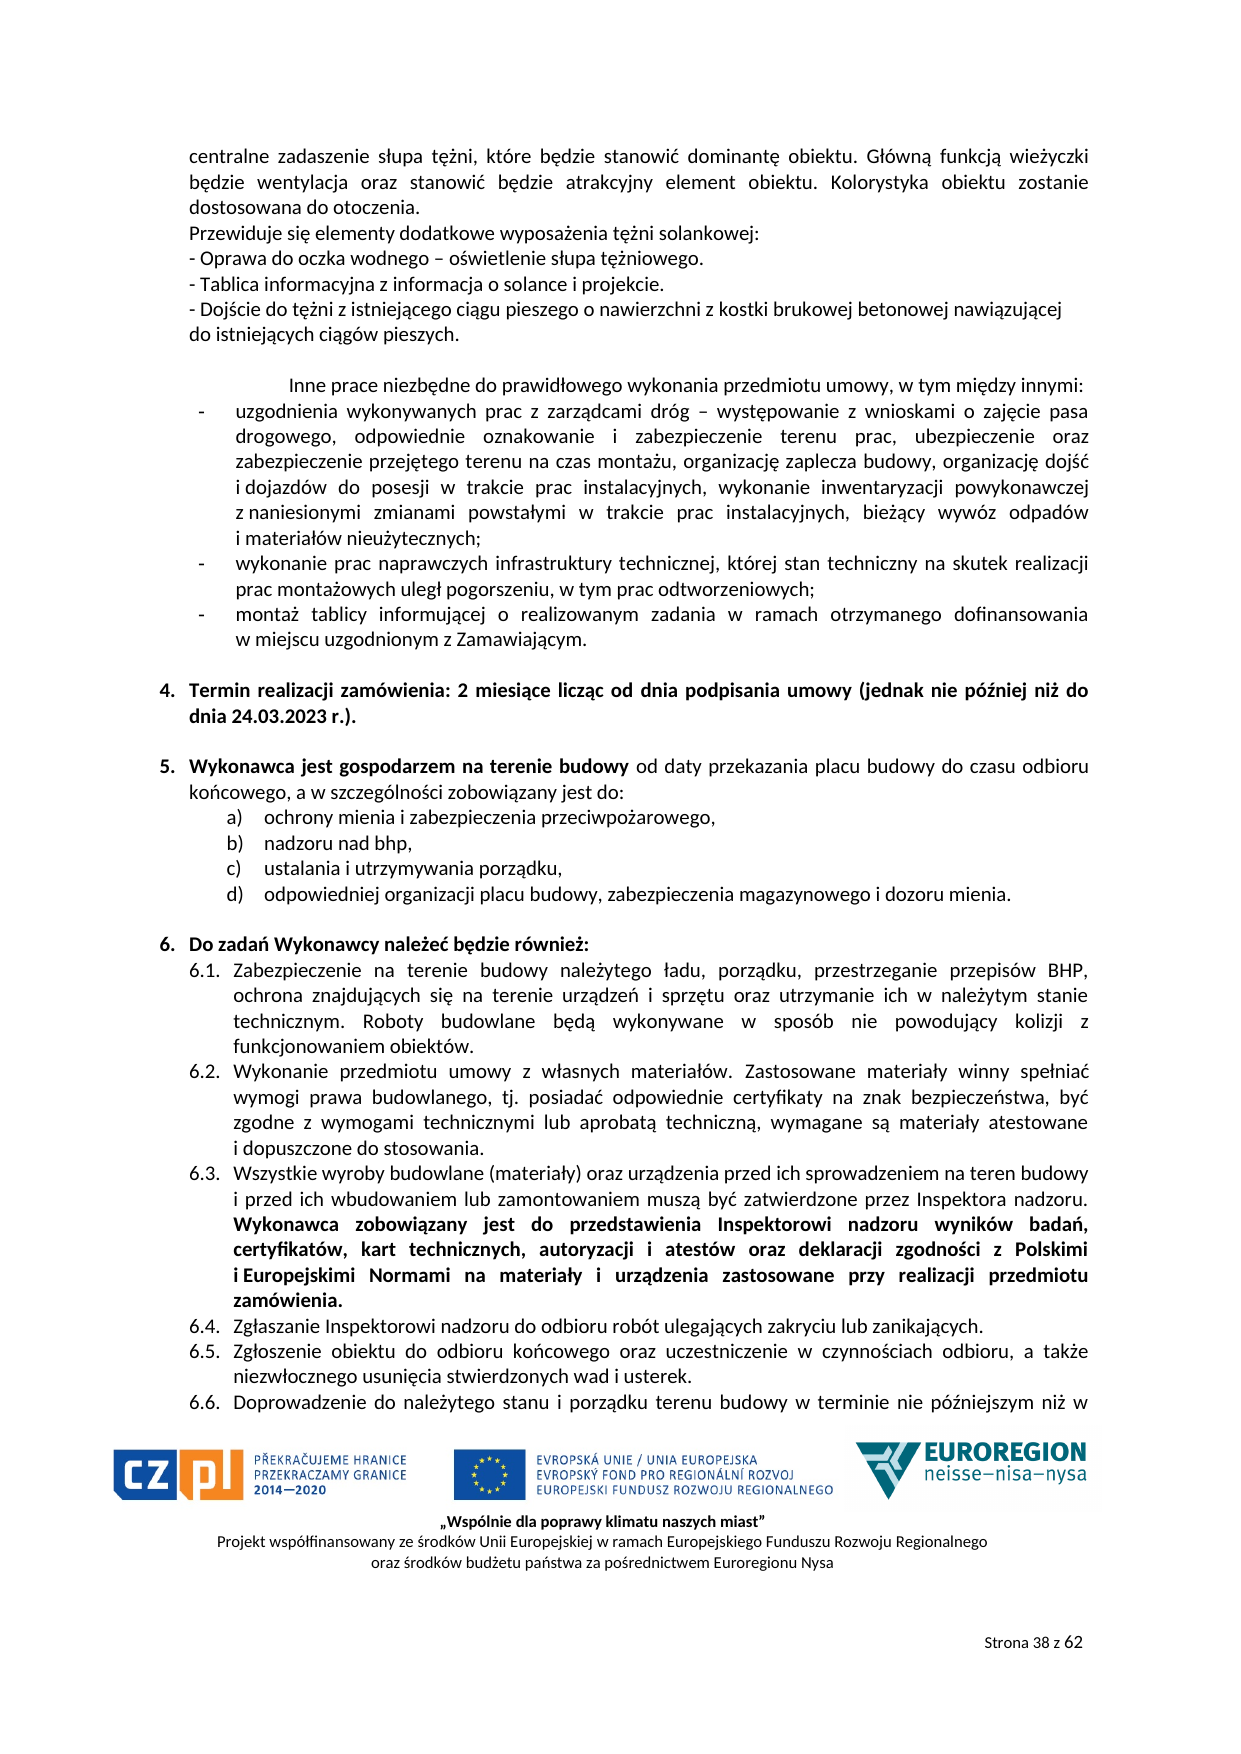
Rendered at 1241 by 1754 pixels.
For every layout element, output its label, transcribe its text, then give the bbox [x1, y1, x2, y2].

list Wykonanie przedmiotu umowy z własnych materiałów. Zastosowane materiały winny spełniać wymogi prawa budowlanego, tj. posiadać odpowiednie certyfikaty na znak bezpieczeństwa, być zgodne z wymogami technicznymi lub aprobatą techniczną, wymagane są materiały atestowane i dopuszczone do stosowania. [189, 1059, 1090, 1160]
list do istniejących ciągów pieszych. [189, 322, 1090, 347]
list nadzoru nad bhp, [226, 830, 1090, 855]
list Zgłoszenie obiektu do odbioru końcowego oraz uczestniczenie w czynnościach odbioru, a także niezwłocznego usunięcia stwierdzonych wad i usterek. [189, 1338, 1090, 1389]
list Zabezpieczenie na terenie budowy należytego ładu, porządku, przestrzeganie przepisów BHP, ochrona znajdujących się na terenie urządzeń i sprzętu oraz utrzymanie ich w należytym stanie technicznym. Roboty budowlane będą wykonywane w sposób nie powodujący kolizji z funkcjonowaniem obiektów. [189, 957, 1090, 1059]
text Inne prace niezbędne do prawidłowego wykonania przedmiotu umowy, w tym między innymi: [185, 372, 1090, 398]
list Wszystkie wyroby budowlane (materiały) oraz urządzenia przed ich sprowadzeniem na teren budowy i przed ich wbudowaniem lub zamontowaniem muszą być zatwierdzone przez Inspektora nadzoru. Wykonawca zobowiązany jest do przedstawienia Inspektorowi nadzoru wyników badań, certyfikatów, kart technicznych, autoryzacji i atestów oraz deklaracji zgodności z Polskimi i Europejskimi Normami na materiały i urządzenia zastosowane przy realizacji przedmiotu zamówienia. [189, 1160, 1090, 1313]
list - Tablica informacyjna z informacja o solance i projekcie. [189, 271, 1090, 296]
list Przewiduje się elementy dodatkowe wyposażenia tężni solankowej: [189, 220, 1090, 245]
list ochrony mienia i zabezpieczenia przeciwpożarowego, [226, 804, 1090, 830]
list montaż tablicy informującej o realizowanym zadania w ramach otrzymanego dofinansowania w miejscu uzgodnionym z Zamawiającym. [198, 601, 1090, 652]
list Do zadań Wykonawcy należeć będzie również: [159, 932, 1090, 957]
list Doprowadzenie do należytego stanu i porządku terenu budowy w terminie nie późniejszym niż w dniu odbioru końcowego robót. [189, 1389, 1090, 1414]
list Wykonawca jest gospodarzem na terenie budowy od daty przekazania placu budowy do czasu odbioru końcowego, a w szczególności zobowiązany jest do: [159, 754, 1090, 804]
picture [102, 1425, 1103, 1512]
list Zgłaszanie Inspektorowi nadzoru do odbioru robót ulegających zakryciu lub zanikających. [189, 1313, 1090, 1338]
list uzgodnienia wykonywanych prac z zarządcami dróg – występowanie z wnioskami o zajęcie pasa drogowego, odpowiednie oznakowanie i zabezpieczenie terenu prac, ubezpieczenie oraz zabezpieczenie przejętego terenu na czas montażu, organizację zaplecza budowy, organizację dojść i dojazdów do posesji w trakcie prac instalacyjnych, wykonanie inwentaryzacji powykonawczej z naniesionymi zmianami powstałymi w trakcie prac instalacyjnych, bieżący wywóz odpadów i materiałów nieużytecznych; [198, 398, 1090, 550]
list wykonanie prac naprawczych infrastruktury technicznej, której stan techniczny na skutek realizacji prac montażowych uległ pogorszeniu, w tym prac odtworzeniowych; [198, 550, 1090, 601]
list odpowiedniej organizacji placu budowy, zabezpieczenia magazynowego i dozoru mienia. [226, 881, 1090, 906]
list ustalania i utrzymywania porządku, [226, 855, 1090, 881]
list - Oprawa do oczka wodnego – oświetlenie słupa tężniowego. [189, 245, 1090, 271]
list - Dojście do tężni z istniejącego ciągu pieszego o nawierzchni z kostki brukowej betonowej nawiązującej [189, 296, 1090, 322]
list Termin realizacji zamówienia: 2 miesiące licząc od dnia podpisania umowy (jednak nie później niż do dnia 24.03.2023 r.). [159, 677, 1090, 728]
